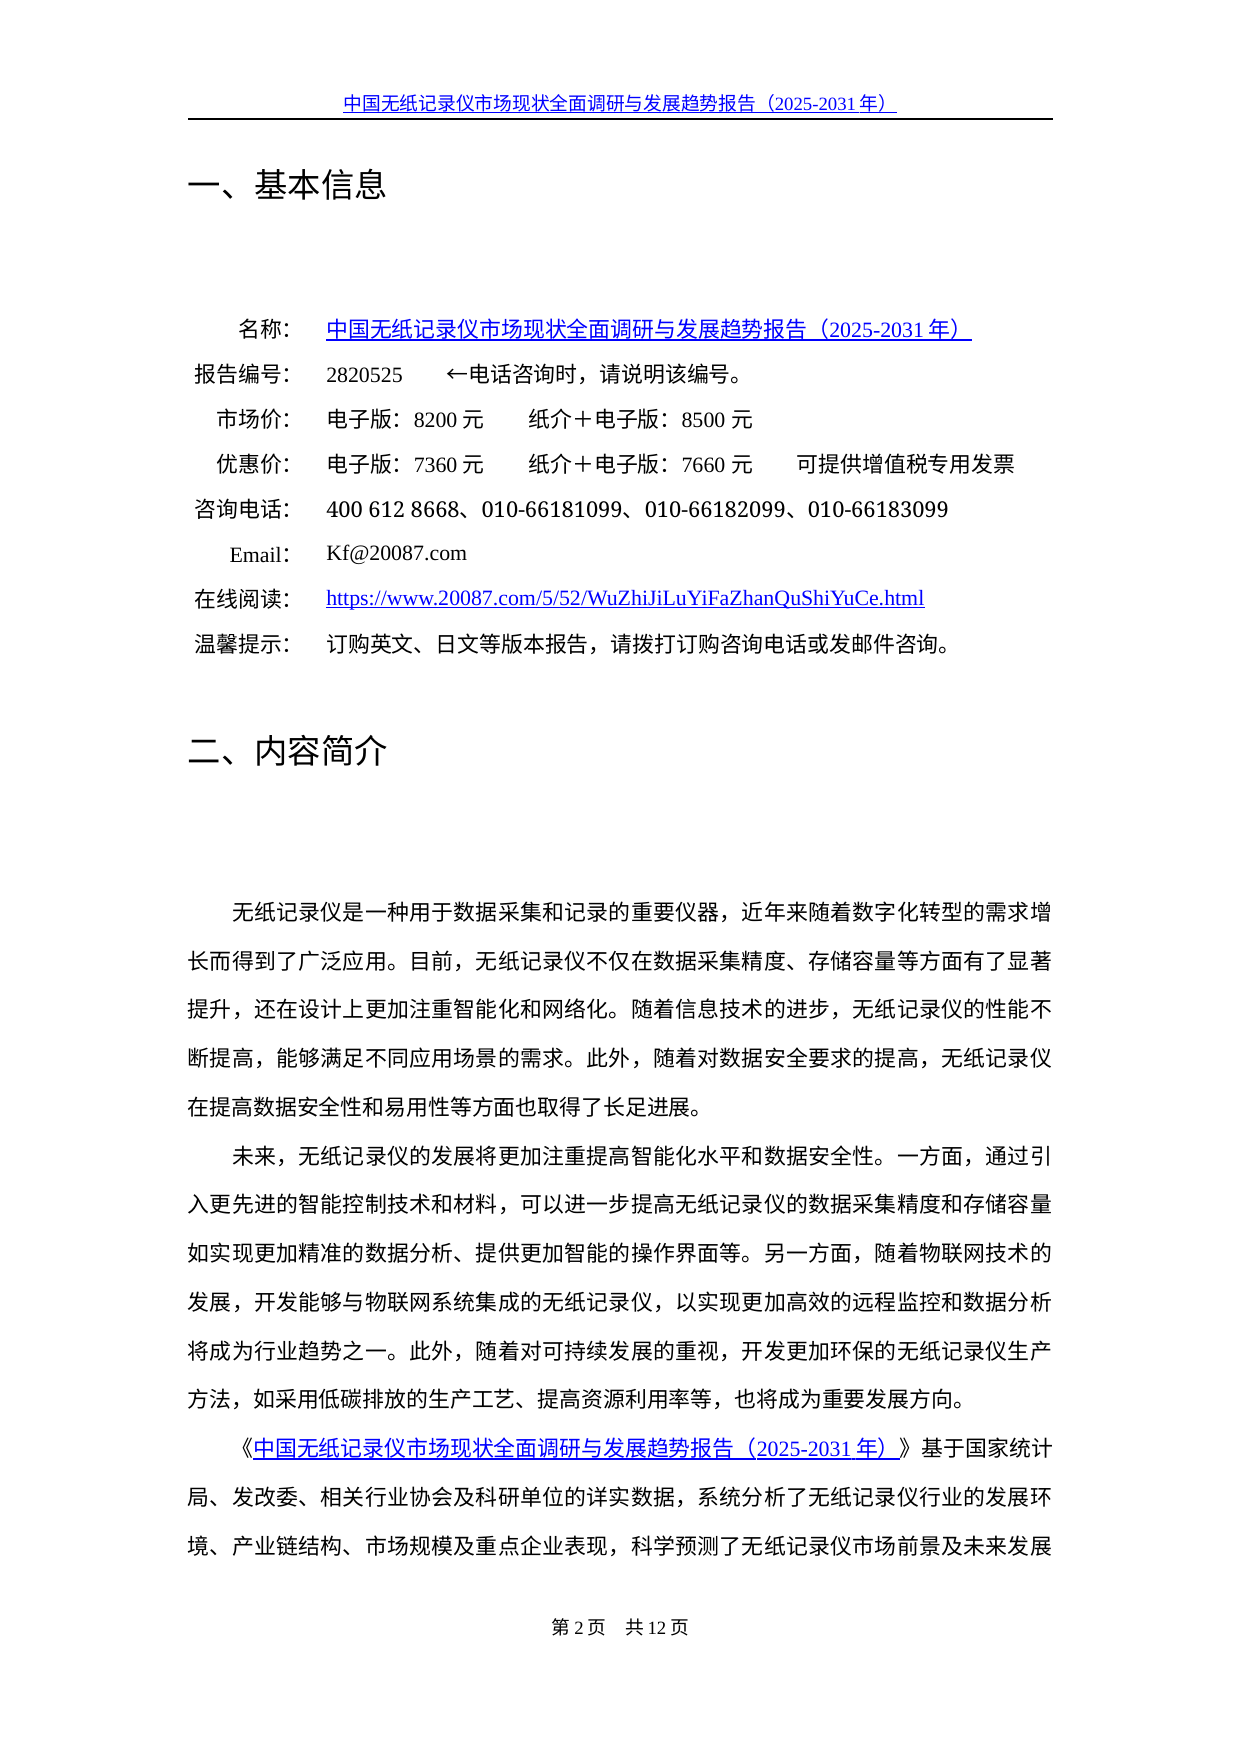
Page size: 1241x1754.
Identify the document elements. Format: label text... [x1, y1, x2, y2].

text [187, 894, 1053, 1561]
table_cell 在线阅读： [167, 582, 315, 627]
table_cell 报告编号： [167, 357, 315, 402]
table_cell 400 612 8668、010-66181099、010-66182099、010-66183099 [315, 492, 1073, 537]
table_cell 市场价： [167, 402, 315, 447]
table_cell 电子版：8200 元 纸介＋电子版：8500 元 [315, 402, 1073, 447]
table_header 名称： [167, 312, 315, 357]
table_cell Kf@20087.com [315, 537, 1073, 582]
title 二、内容简介 [187, 717, 1053, 782]
table_cell 咨询电话： [167, 492, 315, 537]
table_cell 2820525 ←电话咨询时，请说明该编号。 [315, 357, 1073, 402]
title 一、基本信息 [187, 150, 1053, 215]
table_cell 温馨提示： [167, 627, 315, 672]
table_cell [315, 582, 1073, 627]
table_cell Email： [167, 537, 315, 582]
table_cell 优惠价： [167, 447, 315, 492]
table_cell 电子版：7360 元 纸介＋电子版：7660 元 可提供增值税专用发票 [315, 447, 1073, 492]
table_cell 订购英文、日文等版本报告，请拨打订购咨询电话或发邮件咨询。 [315, 627, 1073, 672]
table_header 中国无纸记录仪市场现状全面调研与发展趋势报告（2025-2031年） [315, 312, 1073, 357]
